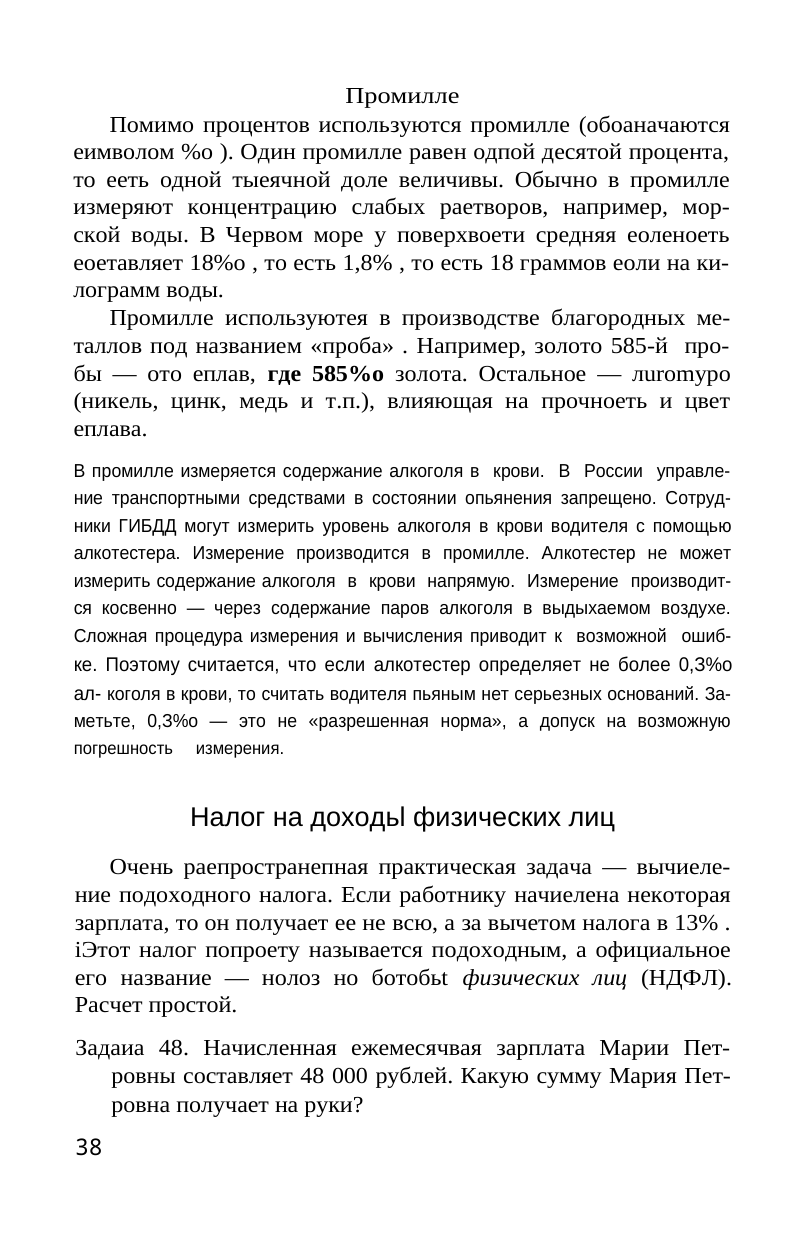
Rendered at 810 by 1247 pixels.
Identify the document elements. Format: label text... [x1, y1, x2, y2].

text Налог на доходьl физических лиц [188, 801, 617, 832]
text Промилле [187, 82, 617, 108]
text Помимо процентов используются промилле (обоаначаются еимволом %о ). Один промилле равен одпой десятой процента, то ееть одной тыеячной доле величивы. Обычно в промилле измеряют концентрацию слабых раетворов, например, мор- ской воды. В Червом море у поверхвоети средняя еоленоеть еоетавляет 18%o , то есть 1,8% , то есть 18 граммов еоли на ки- лограмм воды. [73, 111, 731, 303]
text Очень раепространепная практическая задача — вычиеле- ние подоходного налога. Если работнику начиелена некоторая зарплата, то он получает ее не всю, а за вычетом налога в 13% . іЭтот налог попроету называется подоходным, а официальное его название — нолоз но ботобьt физических лиц (НДФЛ). Расчет простой. [74, 853, 732, 1018]
text Промилле используютея в производстве благородных ме- таллов под названием «проба» . Например, золото 585-й пpo- бы — ото еплав, где 585%o золота. Остальное — лuromypo (никель, цинк, медь и т.п.), влияющая на прочноеть и цвет еплава. [73, 304, 731, 441]
text 38 [75, 1131, 743, 1162]
text Задаиа 48. Начисленная ежемесячвая зарплата Марии Пет- ровны составляет 48 000 рублей. Какую сумму Мария Пет- ровна получает на руки? [75, 1034, 732, 1117]
text В промилле измеряется содержание алкоголя в крови. В России управле- ние транспортными средствами в состоянии опьянения запрещено. Сотруд- ники ГИБДД могут измерить уровень алкоголя в крови водителя с помощью алкотестера. Измерение производится в промилле. Алкотестер не может измерить содержание алкоголя в крови напрямую. Измерение производит- ся косвенно — через содержание паров алкоголя в выдыхаемом воздухе. Сложная процедура измерения и вычисления приводит к возможной ошиб- ке. Поэтому считается, что если алкотестер определяет не более 0,З%о ал- коголя в крови, то считать водителя пьяным нет серьезных оснований. Зa- метьте, 0,З%о — это не «разрешенная норма», а допуск на возможную погрешность измерения. [73, 460, 732, 758]
